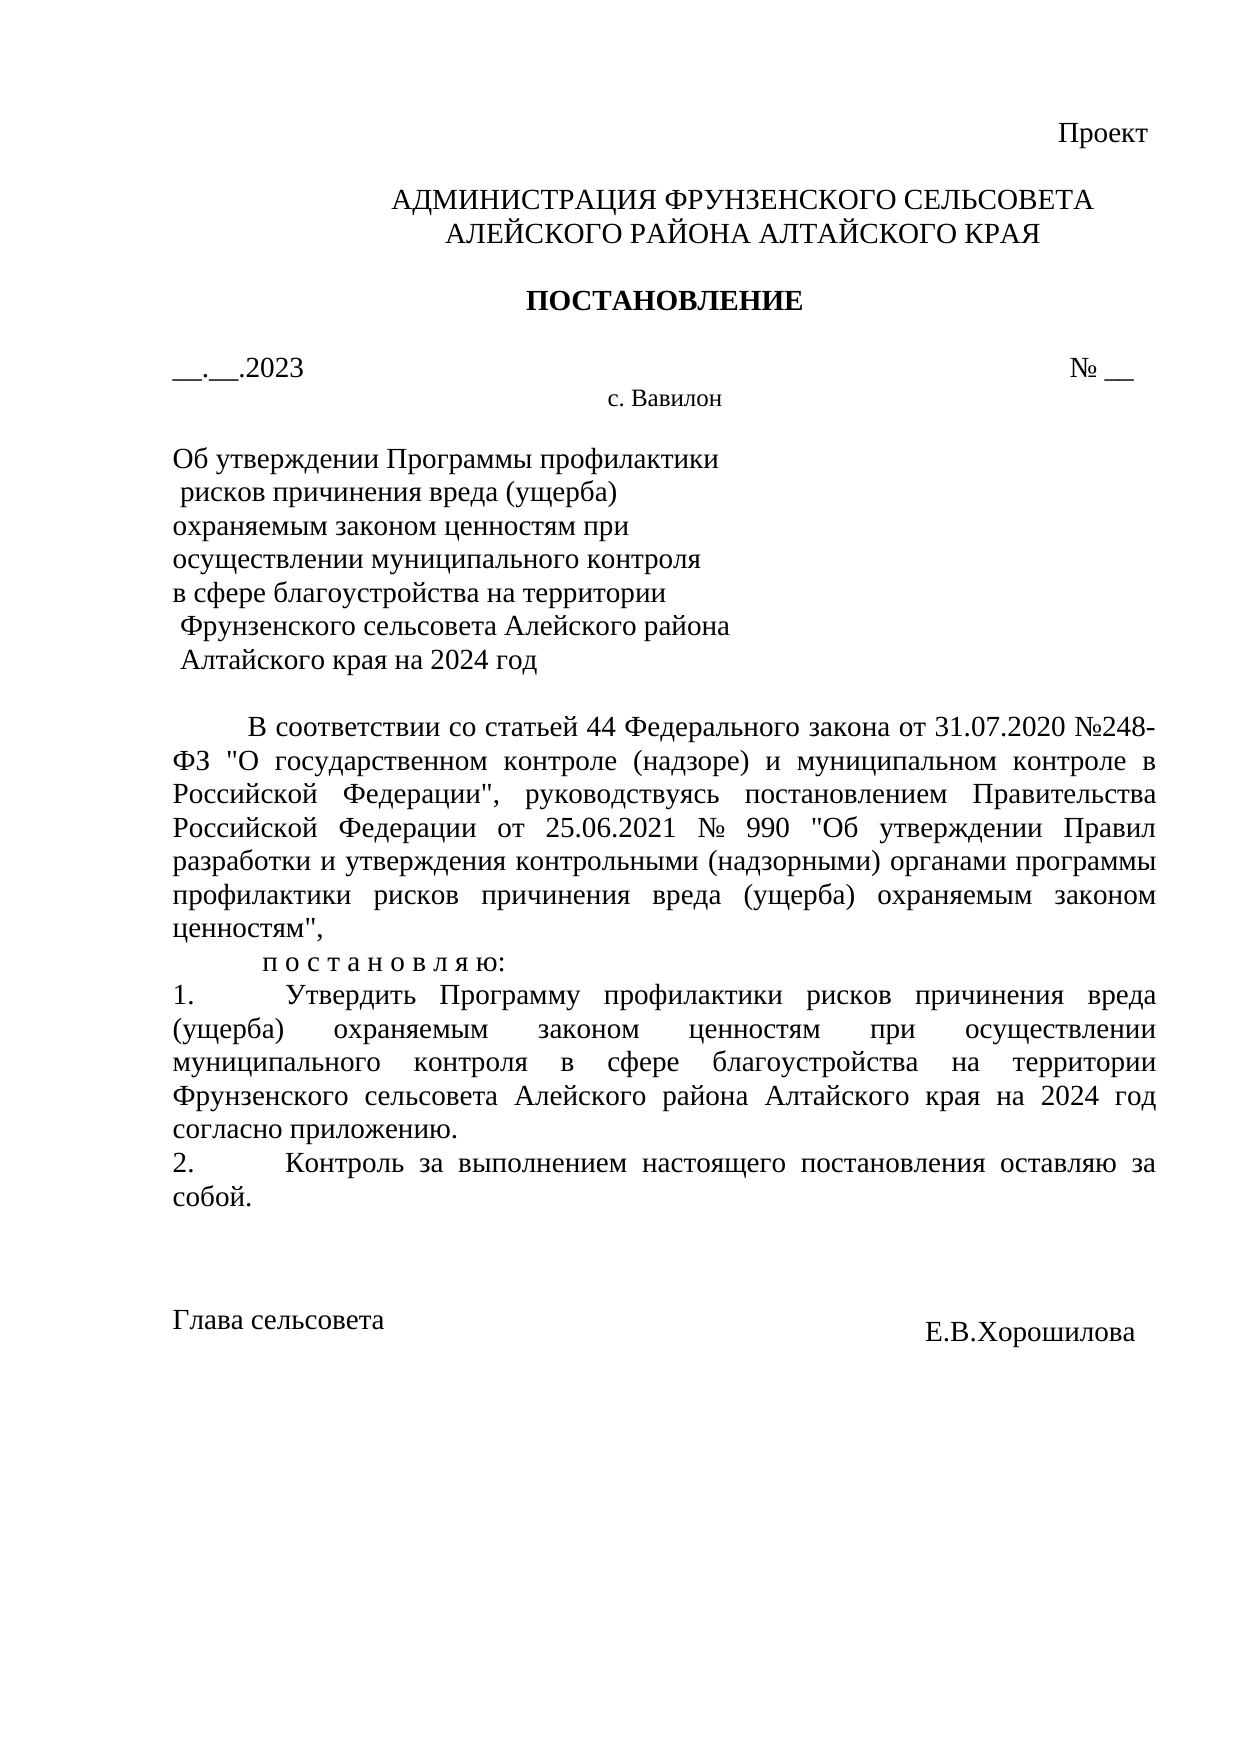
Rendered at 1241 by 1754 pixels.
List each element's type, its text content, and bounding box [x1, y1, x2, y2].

text Проект [329, 116, 1157, 149]
text Об утверждении Программы профилактики [172, 441, 1157, 474]
text рисков причинения вреда (ущерба) [172, 474, 1157, 508]
text с. Вавилон [172, 383, 1157, 412]
list Утвердить Программу профилактики рисков причинения вреда (ущерба) охраняемым законом ценностям при осуществлении муниципального контроля в сфере благоустройства на территории Фрунзенского сельсовета Алейского района Алтайского края на 2024 год согласно приложению. [172, 977, 1157, 1145]
text ПОСТАНОВЛЕНИЕ [172, 283, 1157, 316]
text __.__.2023 № __ [172, 350, 1157, 383]
text осуществлении муниципального контроля [172, 541, 1157, 575]
text п о с т а н о в л я ю: [172, 944, 1157, 977]
text в сфере благоустройства на территории [172, 575, 1157, 608]
text Алтайского края на 2024 год [172, 642, 1157, 676]
list Контроль за выполнением настоящего постановления оставляю за собой. [172, 1145, 1157, 1212]
text охраняемым законом ценностям при [172, 508, 1157, 541]
text В соответствии со статьей 44 Федерального закона от 31.07.2020 №248- ФЗ "О государственном контроле (надзоре) и муниципальном контроле в Российской Федерации", руководствуясь постановлением Правительства Российской Федерации от 25.06.2021 № 990 "Об утверждении Правил разработки и утверждения контрольными (надзорными) органами программы профилактики рисков причинения вреда (ущерба) охраняемым законом ценностям", [172, 709, 1157, 944]
text АДМИНИСТРАЦИЯ ФРУНЗЕНСКОГО СЕЛЬСОВЕТА АЛЕЙСКОГО РАЙОНА АЛТАЙСКОГО КРАЯ [329, 182, 1157, 249]
text Глава сельсовета [172, 1302, 1157, 1335]
text Фрунзенского сельсовета Алейского района [172, 608, 1157, 642]
